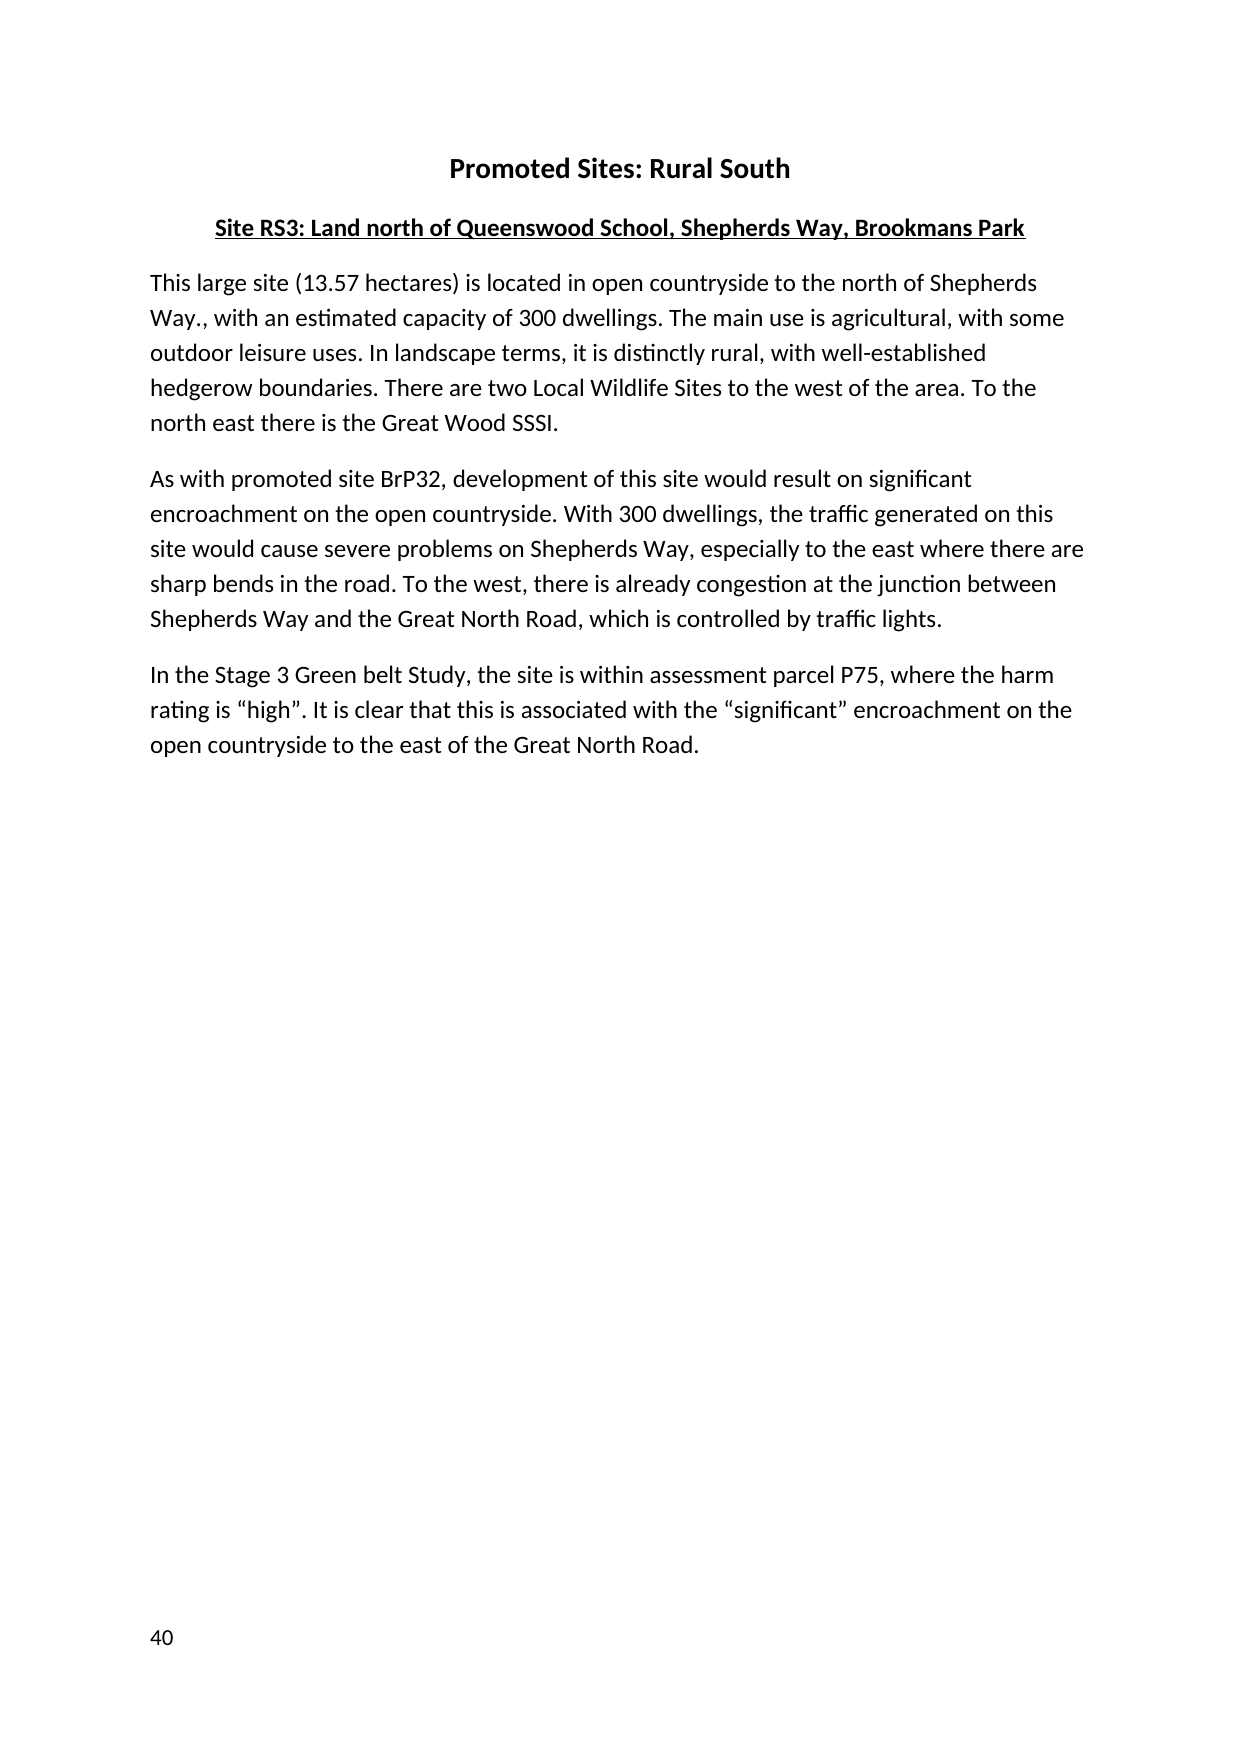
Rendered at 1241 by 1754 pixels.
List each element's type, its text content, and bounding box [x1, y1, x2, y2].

text In the Stage 3 Green belt Study, the site is within assessment parcel P75, where the harm rating is “high”. It is clear that this is associated with the “significant” encroachment on the open countryside to the east of the Great North Road. [150, 659, 1090, 760]
text Site RS3: Land north of Queenswood School, Shepherds Way, Brookmans Park [150, 212, 1090, 242]
text This large site (13.57 hectares) is located in open countryside to the north of Shepherds Way., with an estimated capacity of 300 dwellings. The main use is agricultural, with some outdoor leisure uses. In landscape terms, it is distinctly rural, with well-established hedgerow boundaries. There are two Local Wildlife Sites to the west of the area. To the north east there is the Great Wood SSSI. [150, 268, 1090, 438]
text As with promoted site BrP32, development of this site would result on significant encroachment on the open countryside. With 300 dwellings, the traffic generated on this site would cause severe problems on Shepherds Way, especially to the east where there are sharp bends in the road. To the west, there is already congestion at the junction between Shepherds Way and the Great North Road, which is controlled by traffic lights. [150, 463, 1090, 634]
text Promoted Sites: Rural South [150, 150, 1090, 186]
